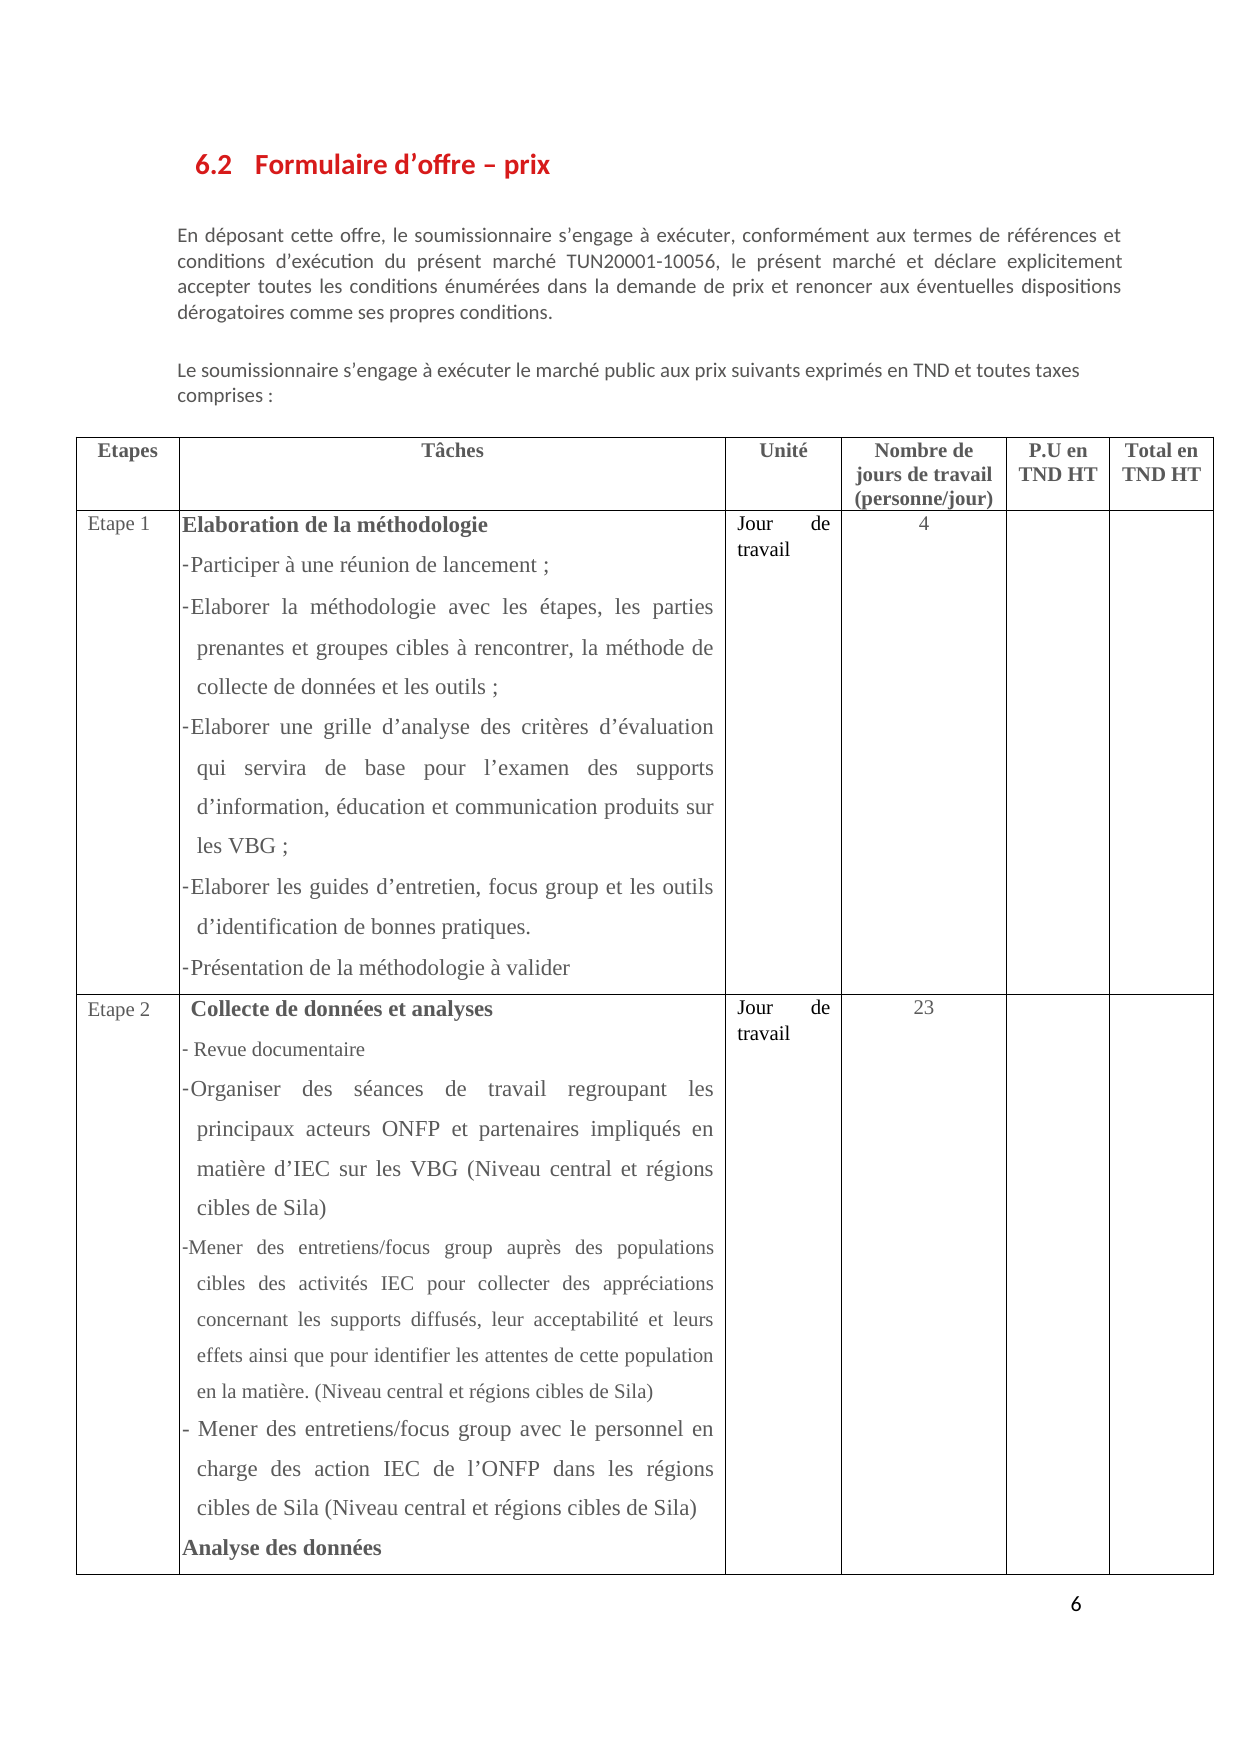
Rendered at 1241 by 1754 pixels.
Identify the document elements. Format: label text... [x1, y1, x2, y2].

table_header Unité [726, 438, 841, 510]
text En déposant cette offre, le soumissionnaire s’engage à exécuter, conformément aux termes de références et conditions d’exécution du présent marché TUN20001-10056, le présent marché et déclare explicitement accepter toutes les conditions énumérées dans la demande de prix et renoncer aux éventuelles dispositions dérogatoires comme ses propres conditions. [177, 223, 1123, 324]
subtitle Formulaire d’offre – prix [195, 146, 1123, 181]
table_header P.U en TND HT [1007, 438, 1109, 510]
table_cell Jour de travail [726, 995, 841, 1573]
table_cell Etape 1 [77, 511, 179, 994]
table_cell [1110, 511, 1213, 994]
text Le soumissionnaire s’engage à exécuter le marché public aux prix suivants exprimés en TND et toutes taxes comprises : [177, 357, 1123, 408]
table_cell Jour de travail [726, 511, 841, 994]
table_header Etapes [77, 438, 179, 510]
table_cell Elaboration de la méthodologie Participer à une réunion de lancement ; Elaborer la méthodologie avec les étapes, les parties prenantes et groupes cibles à rencontrer, la méthode de collecte de données et les outils ; Elaborer une grille d’analyse des critères d’évaluation qui servira de base pour l’examen des supports d’information, éducation et communication produits sur les VBG ; Elaborer les guides d’entretien, focus group et les outils d’identification de bonnes pratiques. Présentation de la méthodologie à valider [180, 511, 725, 994]
table_cell [1007, 511, 1109, 994]
table_cell [1007, 995, 1109, 1573]
table_cell 4 [842, 511, 1006, 994]
table_cell Etape 2 [77, 995, 179, 1573]
table_cell [1110, 995, 1213, 1573]
table_header Tâches [180, 438, 725, 510]
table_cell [180, 995, 725, 1573]
table_header Nombre de jours de travail (personne/jour) [842, 438, 1006, 510]
table_cell 23 [842, 995, 1006, 1573]
table_header Total en TND HT [1110, 438, 1213, 510]
